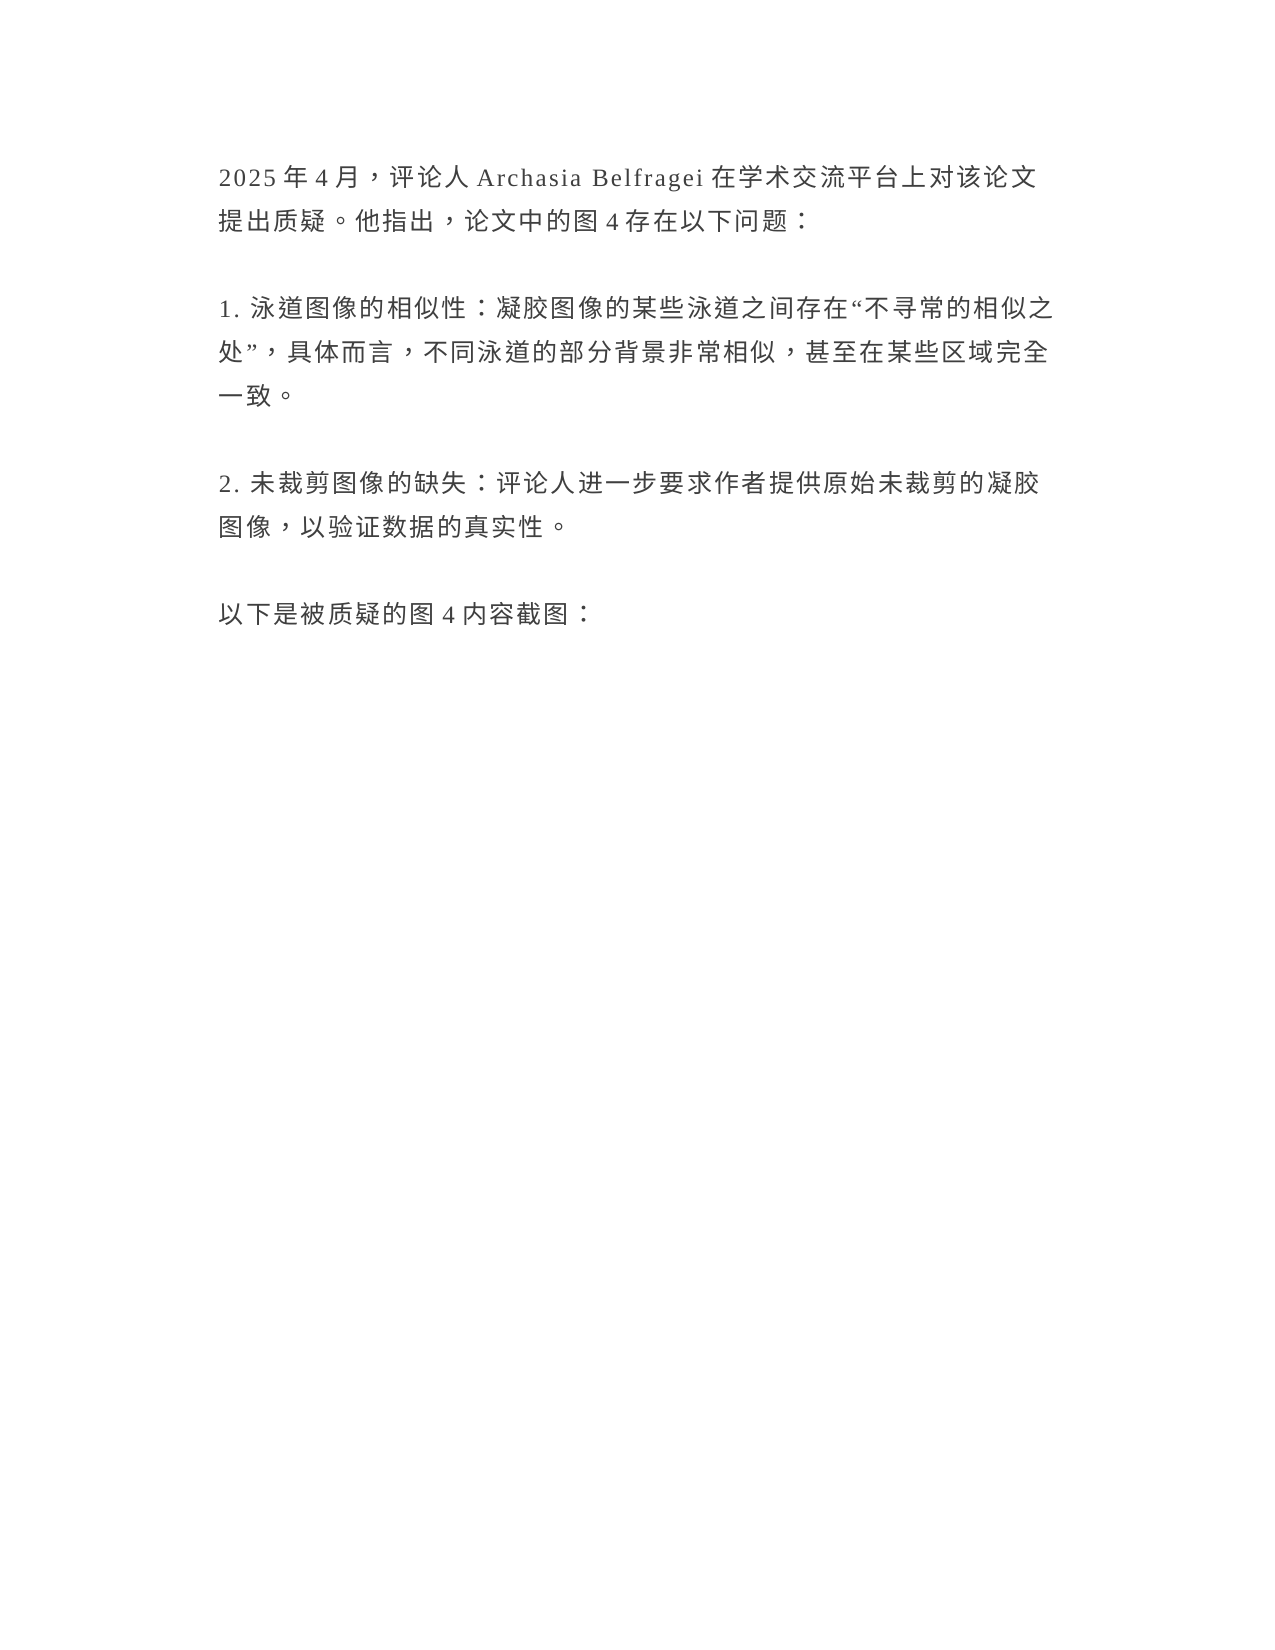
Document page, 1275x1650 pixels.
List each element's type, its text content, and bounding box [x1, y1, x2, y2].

text 2025年4月，评论人Archasia Belfragei在学术交流平台上对该论文提出质疑。他指出，论文中的图4存在以下问题： [219, 150, 1056, 237]
text 以下是被质疑的图4内容截图： [219, 587, 1056, 631]
text 1. 泳道图像的相似性：凝胶图像的某些泳道之间存在“不寻常的相似之处”，具体而言，不同泳道的部分背景非常相似，甚至在某些区域完全一致。 [219, 281, 1056, 412]
text 2. 未裁剪图像的缺失：评论人进一步要求作者提供原始未裁剪的凝胶图像，以验证数据的真实性。 [219, 456, 1056, 544]
